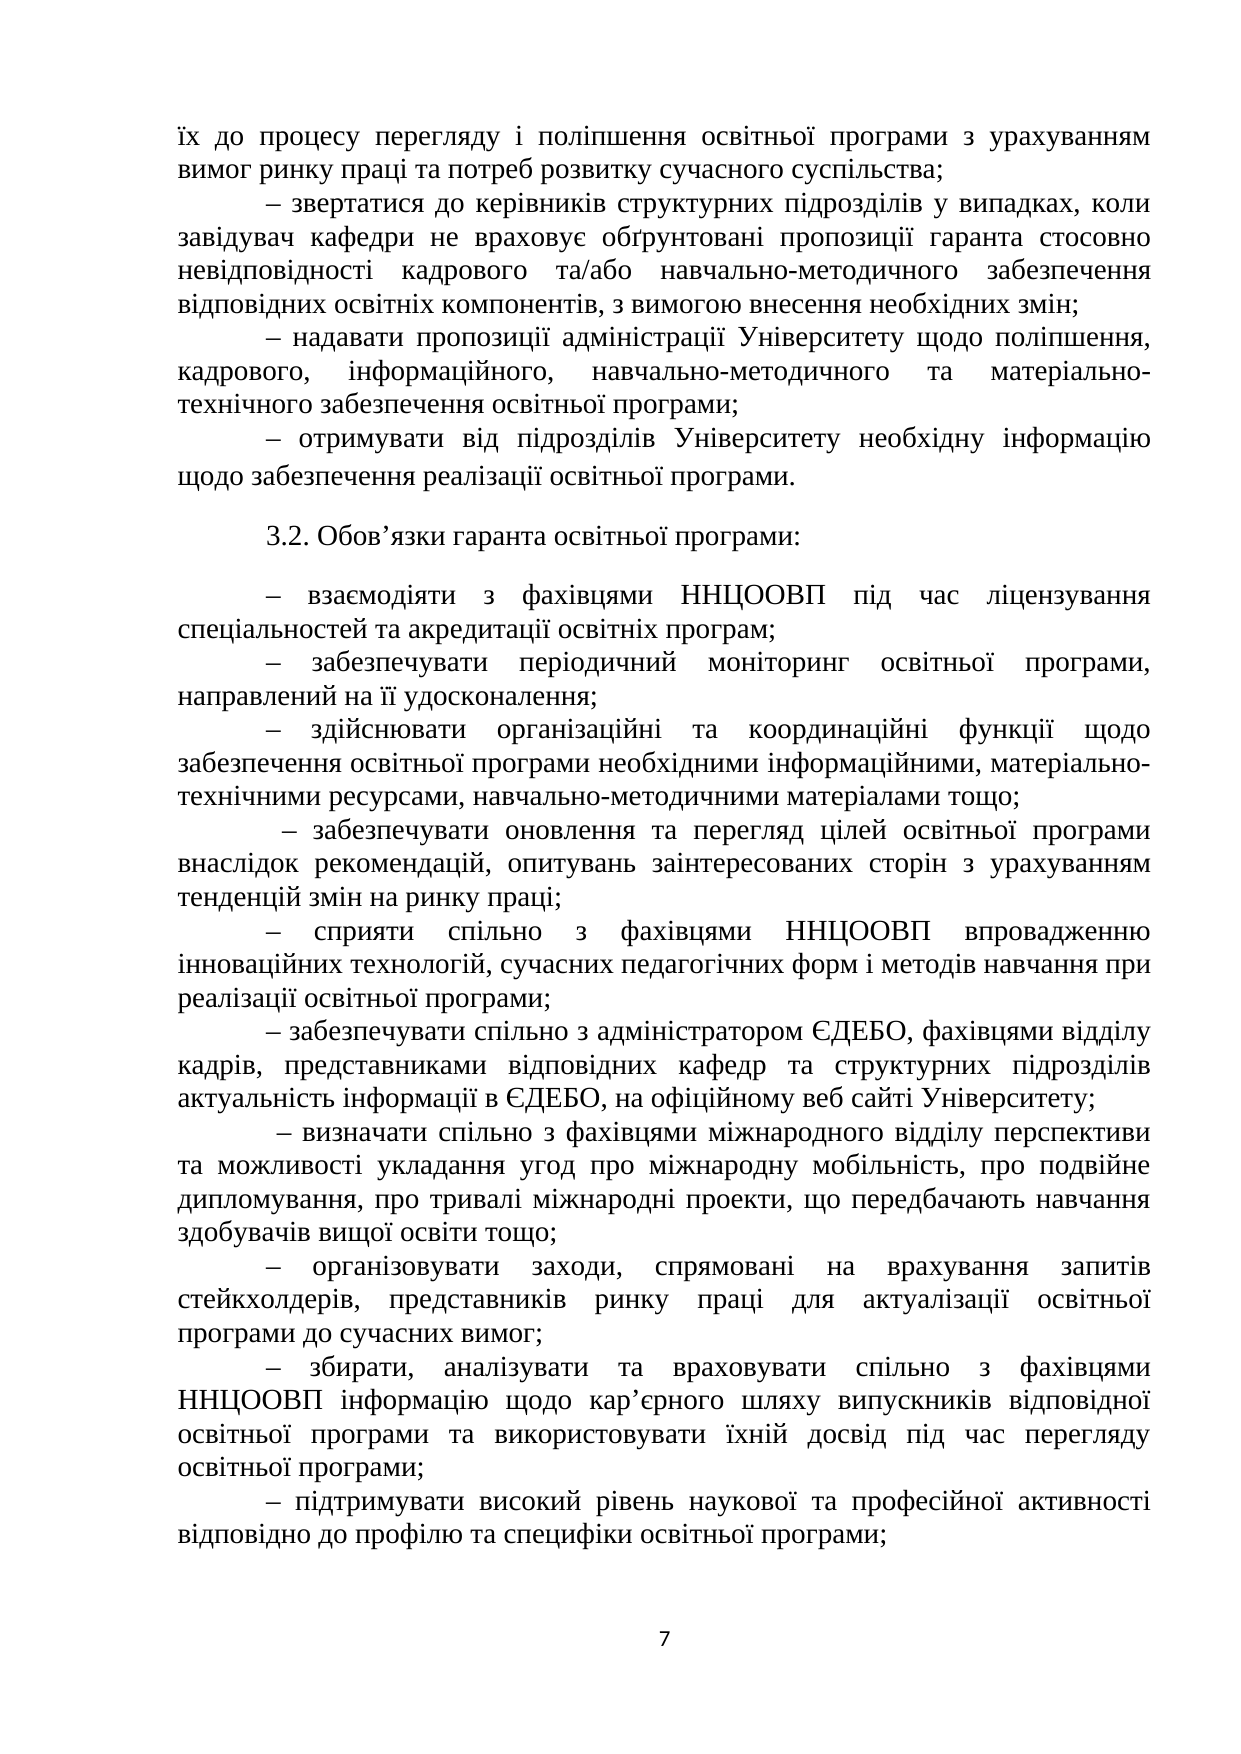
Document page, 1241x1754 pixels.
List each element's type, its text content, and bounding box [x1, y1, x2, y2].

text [177, 118, 1152, 185]
text – взаємодіяти з фахівцями ННЦООВП під час ліцензування спеціальностей та акредитації освітніх програм; [177, 577, 1152, 644]
text – забезпечувати періодичний моніторинг освітньої програми, направлений на її удосконалення; [177, 644, 1152, 711]
text – організовувати заходи, спрямовані на врахування запитів стейкхолдерів, представників ринку праці для актуалізації освітньої програми до сучасних вимог; [177, 1248, 1152, 1349]
text – підтримувати високий рівень наукової та професійної активності відповідно до профілю та специфіки освітньої програми; [177, 1483, 1152, 1550]
text – звертатися до керівників структурних підрозділів у випадках, коли завідувач кафедри не враховує обґрунтовані пропозиції гаранта стосовно невідповідності кадрового та/або навчально-методичного забезпечення відповідних освітніх компонентів, з вимогою внесення необхідних змін; [177, 185, 1152, 319]
text – сприяти спільно з фахівцями ННЦООВП впровадженню інноваційних технологій, сучасних педагогічних форм і методів навчання при реалізації освітньої програми; [177, 913, 1152, 1013]
text – забезпечувати оновлення та перегляд цілей освітньої програми внаслідок рекомендацій, опитувань заінтересованих сторін з урахуванням тенденцій змін на ринку праці; [177, 812, 1152, 913]
text – визначати спільно з фахівцями міжнародного відділу перспективи та можливості укладання угод про міжнародну мобільність, про подвійне дипломування, про тривалі міжнародні проекти, що передбачають навчання здобувачів вищої освіти тощо; [177, 1114, 1152, 1248]
text – здійснювати організаційні та координаційні функції щодо забезпечення освітньої програми необхідними інформаційними, матеріально-технічними ресурсами, навчально-методичними матеріалами тощо; [177, 711, 1152, 812]
text – отримувати від підрозділів Університету необхідну інформацію щодо забезпечення реалізації освітньої програми. [177, 420, 1152, 492]
text – збирати, аналізувати та враховувати спільно з фахівцями ННЦООВП інформацію щодо кар’єрного шляху випускників відповідної освітньої програми та використовувати їхній досвід під час перегляду освітньої програми; [177, 1349, 1152, 1483]
text – забезпечувати спільно з адміністратором ЄДЕБО, фахівцями відділу кадрів, представниками відповідних кафедр та структурних підрозділів актуальність інформації в ЄДЕБО, на офіційному веб сайті Університету; [177, 1013, 1152, 1114]
text – надавати пропозиції адміністрації Університету щодо поліпшення, кадрового, інформаційного, навчально-методичного та матеріально-технічного забезпечення освітньої програми; [177, 319, 1152, 420]
text 3.2. Обов’язки гаранта освітньої програми: [177, 518, 1152, 551]
